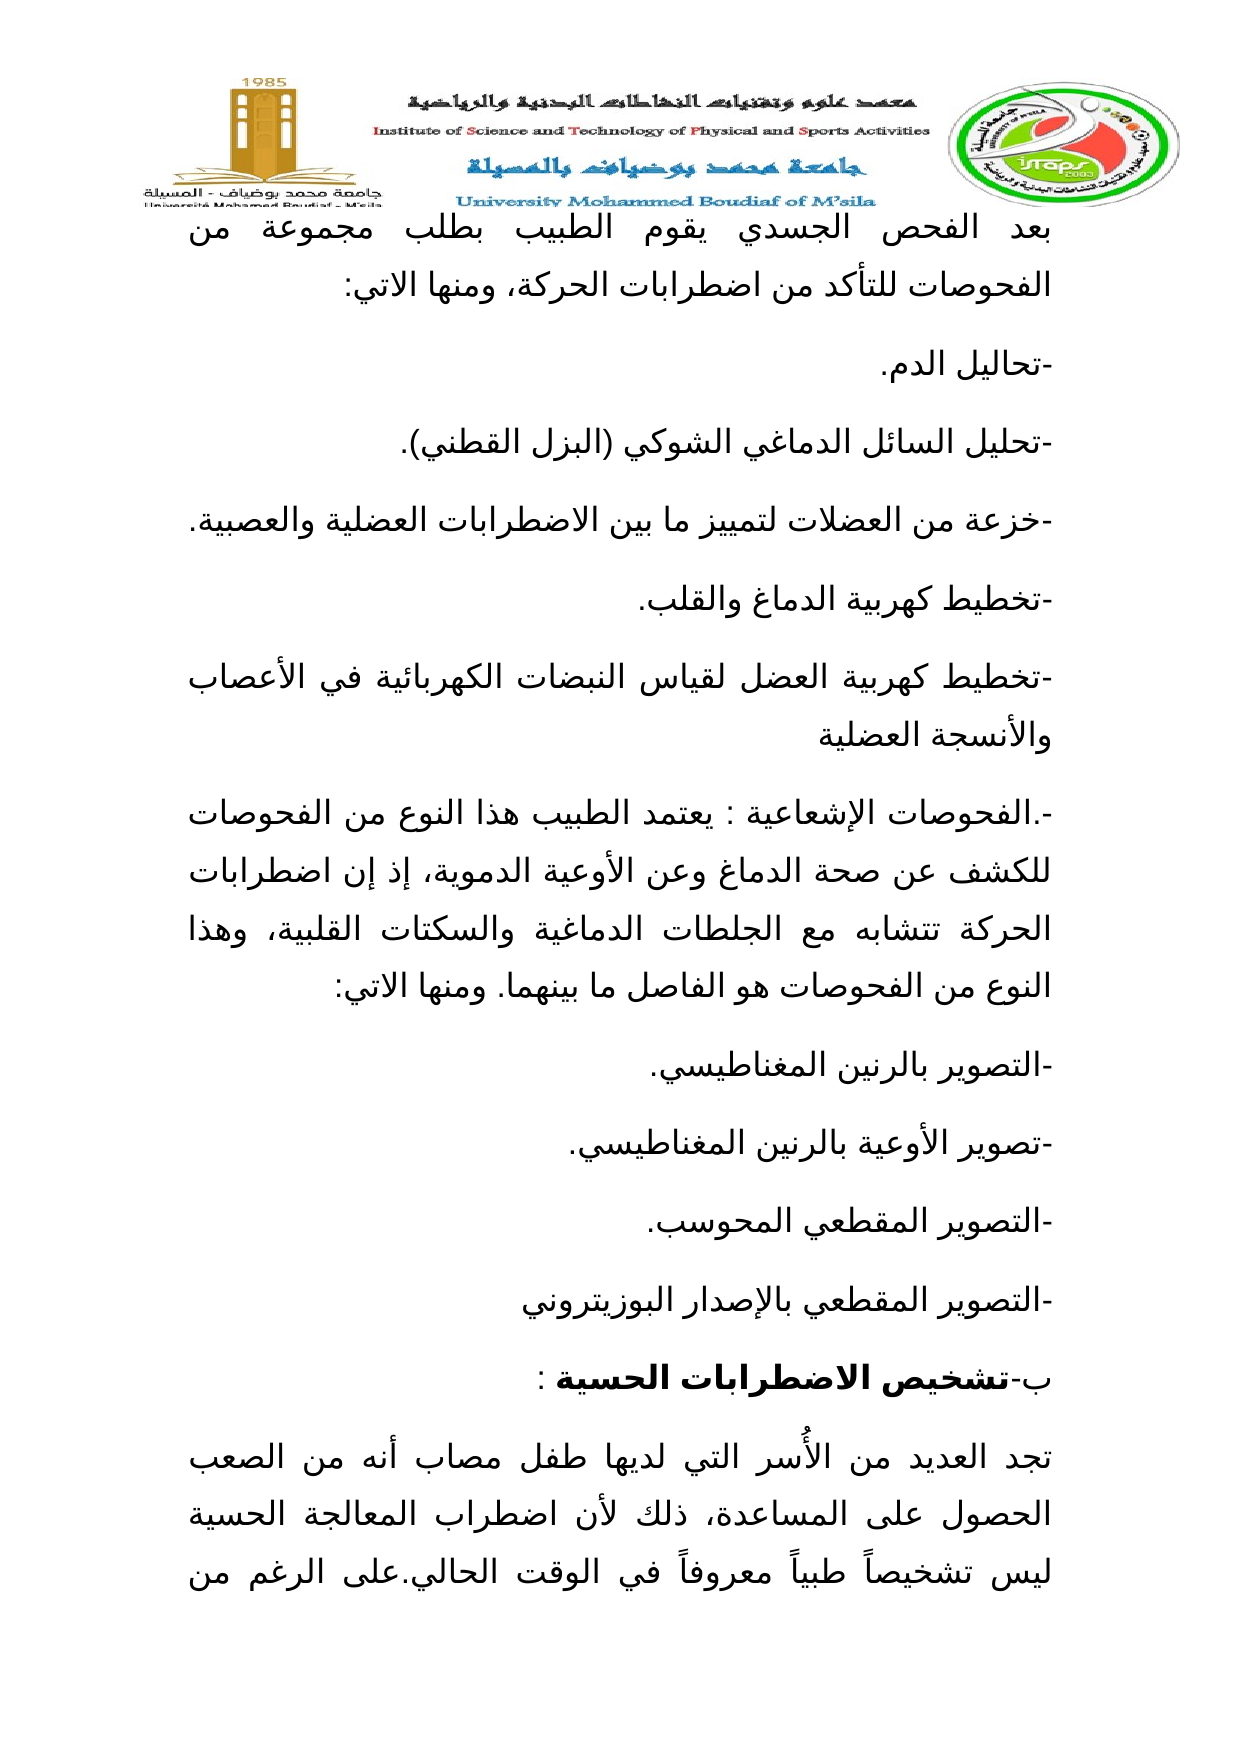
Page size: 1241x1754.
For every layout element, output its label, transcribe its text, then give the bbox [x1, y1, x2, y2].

text -التصوير المقطعي المحوسب. [187, 1202, 1053, 1240]
text -خزعة من العضلات لتمييز ما بين الاضطرابات العضلية والعصبية. [187, 501, 1053, 539]
text -تحليل السائل الدماغي الشوكي (البزل القطني). [187, 422, 1053, 461]
text ب-تشخيص الاضطرابات الحسية : [187, 1358, 1053, 1397]
text -التصوير المقطعي بالإصدار البوزيتروني [187, 1280, 1053, 1318]
text -.الفحوصات الإشعاعية : يعتمد الطبيب هذا النوع من الفحوصات للكشف عن صحة الدماغ وعن الأوعية الدموية، إذ إن اضطرابات الحركة تتشابه مع الجلطات الدماغية والسكتات القلبية، وهذا النوع من الفحوصات هو الفاصل ما بينهما. ومنها الاتي: [187, 793, 1053, 1005]
text بعد الفحص الجسدي يقوم الطبيب بطلب مجموعة من الفحوصات للتأكد من اضطرابات الحركة، ومنها الاتي: [187, 207, 1053, 304]
text -تحاليل الدم. [187, 344, 1053, 382]
picture [136, 78, 1178, 207]
text -تخطيط كهربية الدماغ والقلب. [187, 579, 1053, 617]
text -التصوير بالرنين المغناطيسي. [187, 1045, 1053, 1083]
text -تصوير الأوعية بالرنين المغناطيسي. [187, 1123, 1053, 1162]
text -تخطيط كهربية العضل لقياس النبضات الكهربائية في الأعصاب والأنسجة العضلية [187, 657, 1053, 753]
